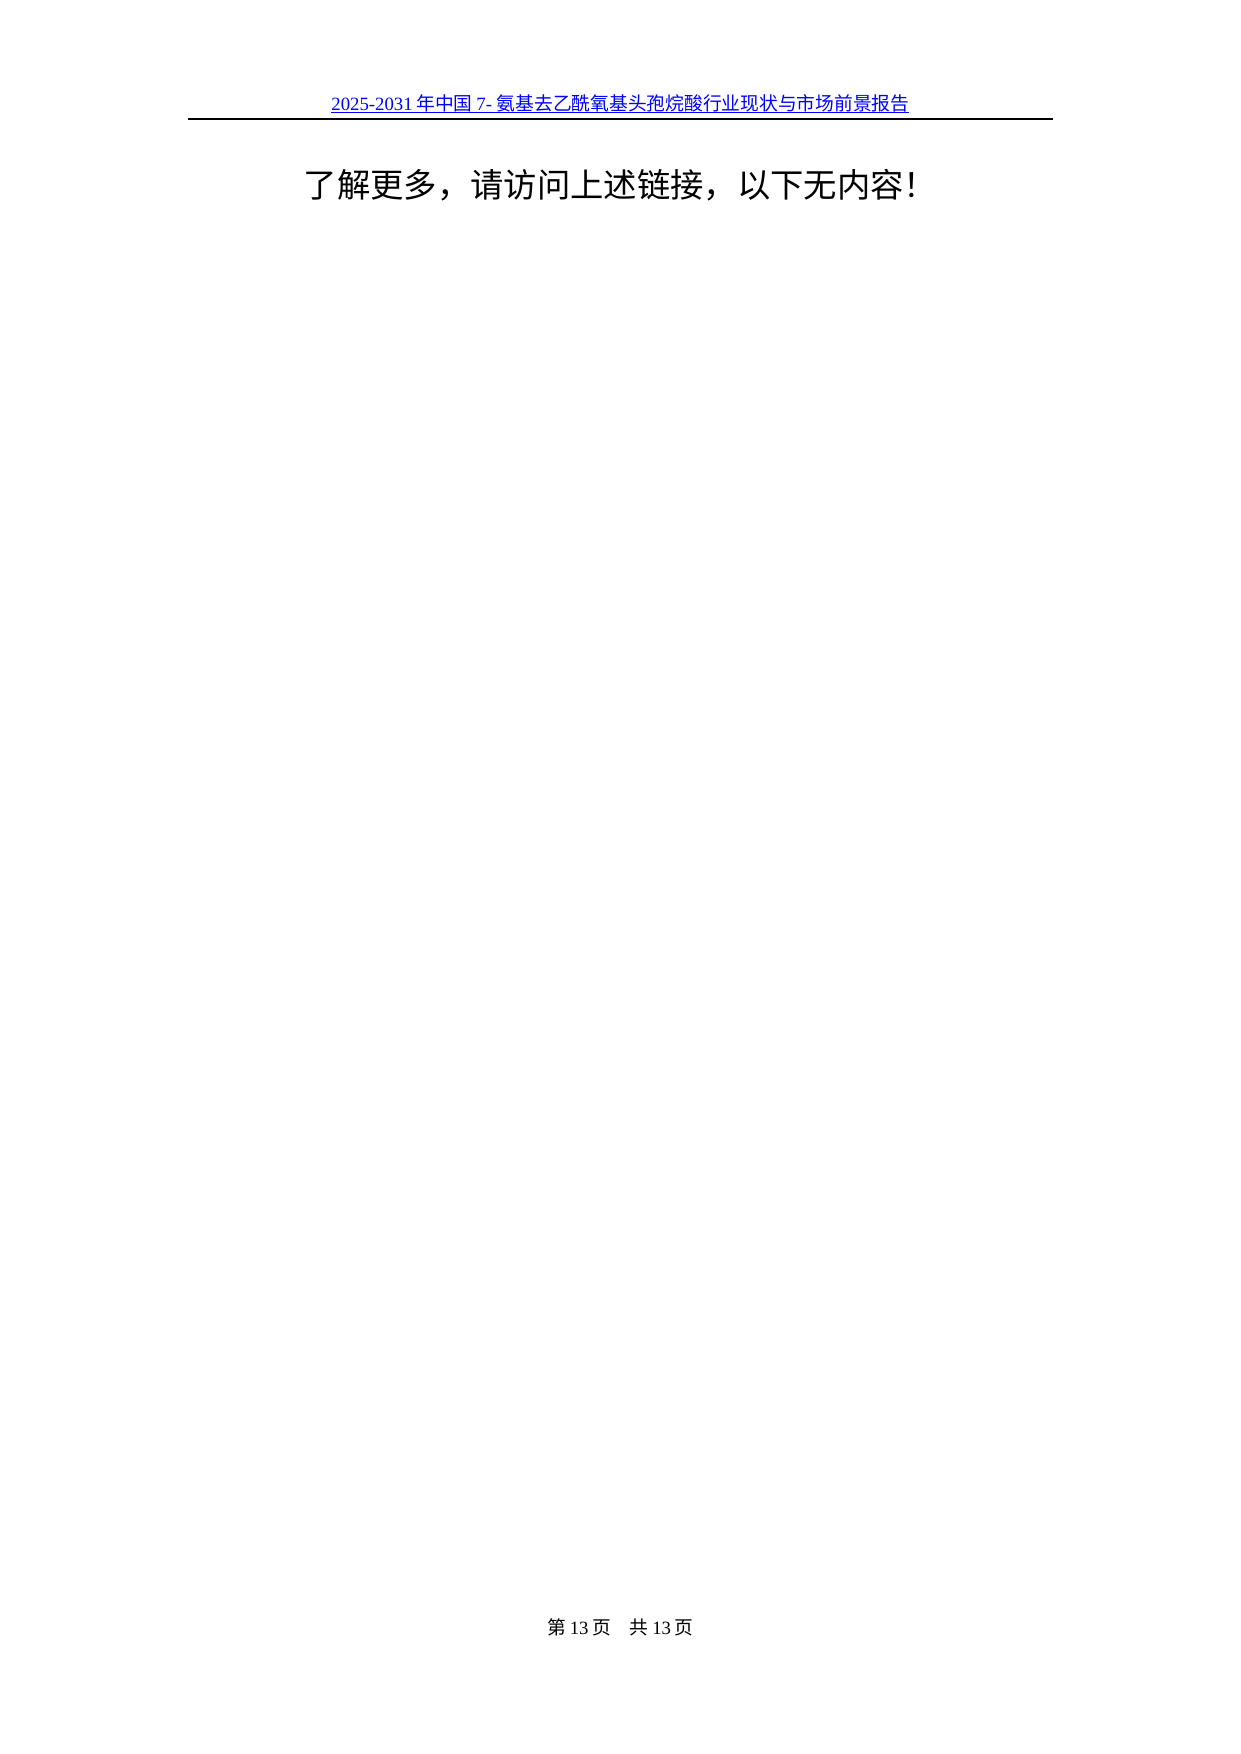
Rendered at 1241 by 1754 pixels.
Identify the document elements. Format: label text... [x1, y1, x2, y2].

title 了解更多，请访问上述链接，以下无内容！ [187, 150, 1053, 215]
